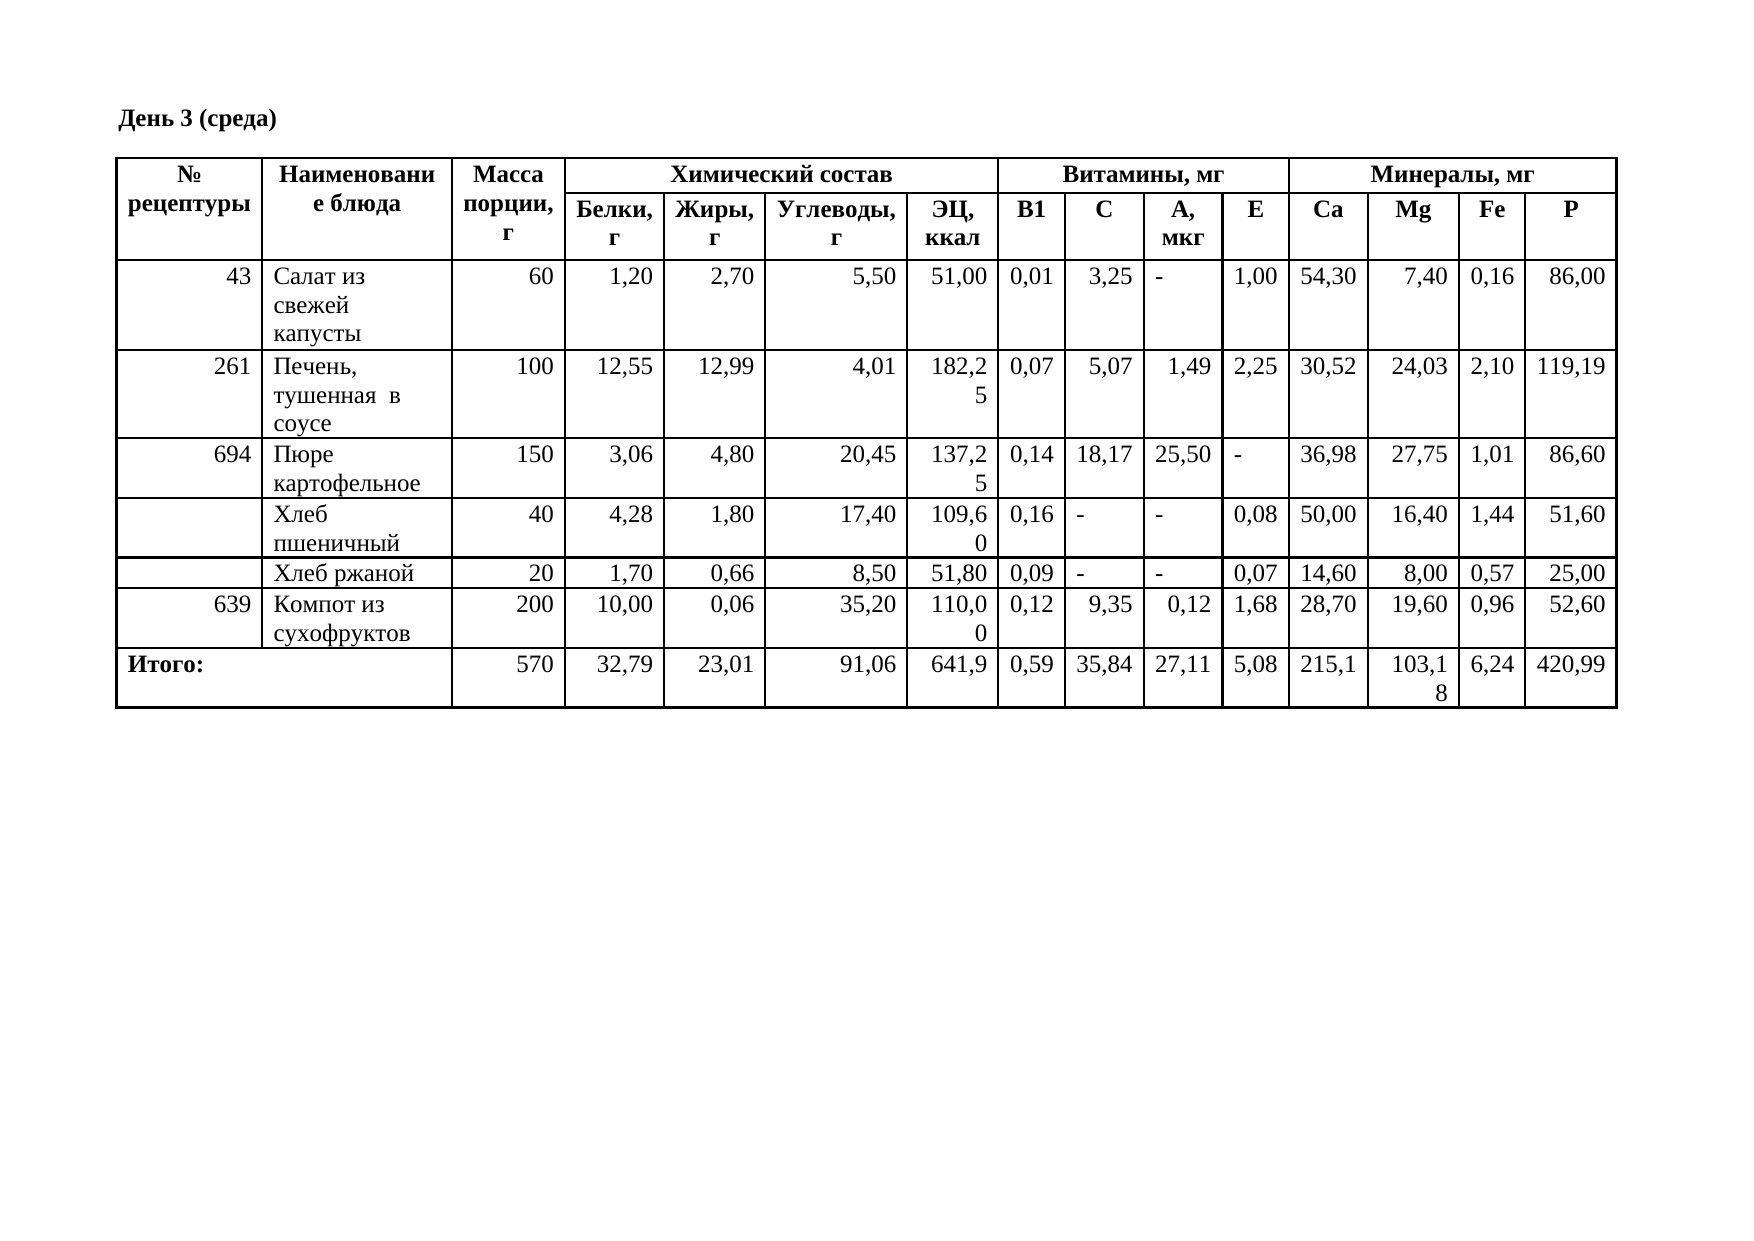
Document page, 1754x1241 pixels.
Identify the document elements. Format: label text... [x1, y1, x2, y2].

text День 3 (среда) [118, 103, 1636, 132]
table_cell В1 [999, 194, 1064, 259]
table_cell 1,20 [566, 261, 663, 349]
table_cell - [1066, 499, 1143, 556]
table_cell Печень, тушенная в соусе [263, 351, 451, 437]
table_cell 27,75 [1369, 439, 1458, 497]
table_cell Mg [1369, 194, 1458, 259]
table_cell 420,99 [1526, 649, 1615, 706]
table_cell P [1526, 194, 1615, 259]
table_header Масса порции, г [453, 159, 564, 259]
table_cell 3,25 [1066, 261, 1143, 349]
table_cell ЭЦ, ккал [908, 194, 997, 259]
table_cell 40 [453, 499, 564, 556]
table_cell 4,28 [566, 499, 663, 556]
table_cell 109,60 [908, 499, 997, 556]
table_cell 0,12 [1145, 589, 1221, 647]
table_cell 137,25 [908, 439, 997, 497]
table_cell 110,00 [908, 589, 997, 647]
table_cell 1,70 [566, 559, 663, 587]
table_cell 150 [453, 439, 564, 497]
table_cell - [1145, 499, 1221, 556]
table_cell 215,1 [1290, 649, 1367, 706]
table_cell 3,06 [566, 439, 663, 497]
table_cell Салат из свежей капусты [263, 261, 451, 349]
table_cell 51,00 [908, 261, 997, 349]
table_cell 1,68 [1224, 589, 1288, 647]
table_cell 12,55 [566, 351, 663, 437]
table_cell 24,03 [1369, 351, 1458, 437]
table_cell 54,30 [1290, 261, 1367, 349]
table_cell 25,50 [1145, 439, 1221, 497]
table_cell Fe [1460, 194, 1524, 259]
table_cell 182,25 [908, 351, 997, 437]
table_cell 0,66 [665, 559, 764, 587]
table_cell [118, 559, 261, 587]
table_cell 5,08 [1224, 649, 1288, 706]
table_cell 1,49 [1145, 351, 1221, 437]
table_header Витамины, мг [999, 159, 1288, 192]
table_cell А, мкг [1145, 194, 1221, 259]
table_cell Компот из сухофруктов [263, 589, 451, 647]
table_cell 8,00 [1369, 559, 1458, 587]
table_cell 25,00 [1526, 559, 1615, 587]
table_cell 28,70 [1290, 589, 1367, 647]
table_cell 35,84 [1066, 649, 1143, 706]
table_cell 36,98 [1290, 439, 1367, 497]
table_cell 2,70 [665, 261, 764, 349]
table_cell 0,08 [1224, 499, 1288, 556]
table_cell 91,06 [766, 649, 906, 706]
table_cell - [1224, 439, 1288, 497]
table_cell 119,19 [1526, 351, 1615, 437]
table_cell Хлеб пшеничный [263, 499, 451, 556]
table_cell 103,18 [1369, 649, 1458, 706]
table_header Минералы, мг [1290, 159, 1615, 192]
table_cell 2,25 [1224, 351, 1288, 437]
table_cell 570 [453, 649, 564, 706]
table_cell Хлеб ржаной [263, 559, 451, 587]
table_cell 51,80 [908, 559, 997, 587]
table_cell 20,45 [766, 439, 906, 497]
table_cell 1,00 [1224, 261, 1288, 349]
table_cell 0,12 [999, 589, 1064, 647]
table_cell Пюре картофельное [263, 439, 451, 497]
table_cell 0,01 [999, 261, 1064, 349]
table_header № рецептуры [118, 159, 261, 259]
table_cell Жиры, г [665, 194, 764, 259]
table_cell 0,57 [1460, 559, 1524, 587]
table_cell 5,07 [1066, 351, 1143, 437]
table_cell 43 [118, 261, 261, 349]
table_cell 5,50 [766, 261, 906, 349]
table_cell Итого: [118, 649, 451, 706]
table_cell 0,07 [999, 351, 1064, 437]
table_cell 86,60 [1526, 439, 1615, 497]
table_cell 23,01 [665, 649, 764, 706]
table_cell 1,44 [1460, 499, 1524, 556]
table_cell 35,20 [766, 589, 906, 647]
table_cell 639 [118, 589, 261, 647]
table_cell 6,24 [1460, 649, 1524, 706]
table_cell 16,40 [1369, 499, 1458, 556]
table_cell 32,79 [566, 649, 663, 706]
table_cell 0,16 [1460, 261, 1524, 349]
table_cell 1,80 [665, 499, 764, 556]
table_cell 200 [453, 589, 564, 647]
table_cell 8,50 [766, 559, 906, 587]
table_cell 0,16 [999, 499, 1064, 556]
table_cell 10,00 [566, 589, 663, 647]
table_cell 50,00 [1290, 499, 1367, 556]
table_cell 51,60 [1526, 499, 1615, 556]
table_cell 694 [118, 439, 261, 497]
table_cell Ca [1290, 194, 1367, 259]
table_cell 7,40 [1369, 261, 1458, 349]
table_cell 12,99 [665, 351, 764, 437]
table_cell 19,60 [1369, 589, 1458, 647]
table_cell 0,59 [999, 649, 1064, 706]
table_cell Белки, г [566, 194, 663, 259]
table_cell - [1145, 559, 1221, 587]
table_header Наименование блюда [263, 159, 451, 259]
table_cell 261 [118, 351, 261, 437]
table_cell Е [1224, 194, 1288, 259]
table_cell 86,00 [1526, 261, 1615, 349]
table_cell 30,52 [1290, 351, 1367, 437]
table_cell [118, 499, 261, 556]
table_header Химический состав [566, 159, 997, 192]
table_cell 641,9 [908, 649, 997, 706]
table_cell Углеводы, г [766, 194, 906, 259]
table_cell 1,01 [1460, 439, 1524, 497]
table_cell 100 [453, 351, 564, 437]
table_cell 52,60 [1526, 589, 1615, 647]
table_cell 18,17 [1066, 439, 1143, 497]
table_cell 9,35 [1066, 589, 1143, 647]
table_cell 0,96 [1460, 589, 1524, 647]
table_cell 0,07 [1224, 559, 1288, 587]
table_cell 27,11 [1145, 649, 1221, 706]
table_cell 0,06 [665, 589, 764, 647]
table_cell - [1145, 261, 1221, 349]
table_cell 0,09 [999, 559, 1064, 587]
table_cell 2,10 [1460, 351, 1524, 437]
table_cell 4,01 [766, 351, 906, 437]
table_cell 17,40 [766, 499, 906, 556]
table_cell 14,60 [1290, 559, 1367, 587]
table_cell 60 [453, 261, 564, 349]
table_cell 20 [453, 559, 564, 587]
table_cell - [1066, 559, 1143, 587]
table_cell С [1066, 194, 1143, 259]
table_cell 0,14 [999, 439, 1064, 497]
table_cell 4,80 [665, 439, 764, 497]
